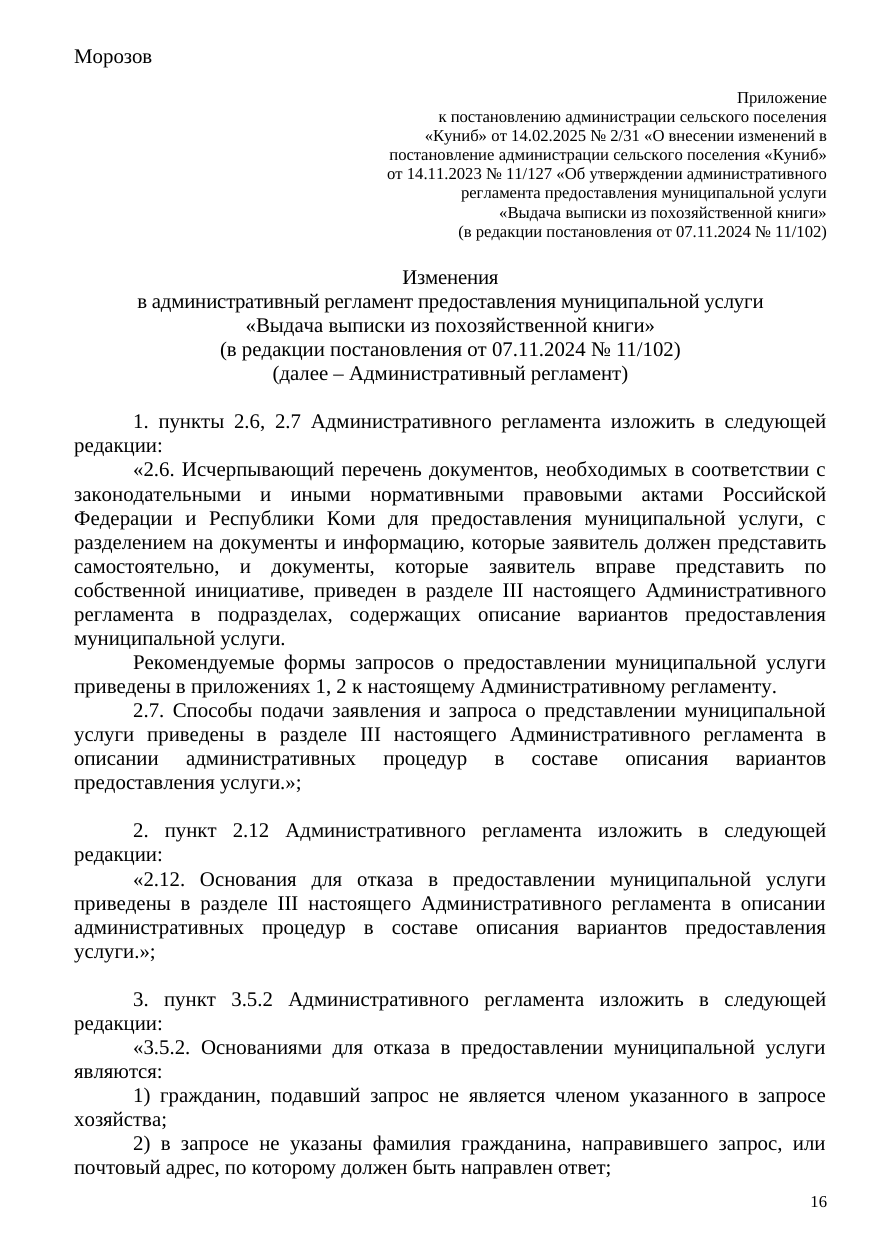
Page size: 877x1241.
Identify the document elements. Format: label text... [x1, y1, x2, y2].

text к постановлению администрации сельского поселения [74, 107, 827, 126]
text (далее – Административный регламент) [74, 361, 827, 385]
text 1) гражданин, подавший запрос не является членом указанного в запросе хозяйства; [74, 1083, 827, 1131]
text регламента предоставления муниципальной услуги [74, 183, 827, 202]
text Изменения [74, 265, 827, 289]
text «Куниб» от 14.02.2025 № 2/31 «О внесении изменений в [74, 126, 827, 145]
text «2.6. Исчерпывающий перечень документов, необходимых в соответствии с законодательными и иными нормативными правовыми актами Российской Федерации и Республики Коми для предоставления муниципальной услуги, с разделением на документы и информацию, которые заявитель должен представить самостоятельно, и документы, которые заявитель вправе представить по собственной инициативе, приведен в разделе III настоящего Административного регламента в подразделах, содержащих описание вариантов предоставления муниципальной услуги. [74, 457, 827, 650]
text 1. пункты 2.6, 2.7 Административного регламента изложить в следующей редакции: [74, 409, 827, 457]
text от 14.11.2023 № 11/127 «Об утверждении административного [74, 164, 827, 183]
text 2) в запросе не указаны фамилия гражданина, направившего запрос, или почтовый адрес, по которому должен быть направлен ответ; [74, 1131, 827, 1179]
text постановление администрации сельского поселения «Куниб» [74, 145, 827, 164]
text 2. пункт 2.12 Административного регламента изложить в следующей редакции: [74, 818, 827, 866]
text в административный регламент предоставления муниципальной услуги [74, 289, 827, 313]
text 2.7. Способы подачи заявления и запроса о представлении муниципальной услуги приведены в разделе III настоящего Административного регламента в описании административных процедур в составе описания вариантов предоставления услуги.»; [74, 698, 827, 794]
text «Выдача выписки из похозяйственной книги» [74, 313, 827, 337]
text «3.5.2. Основаниями для отказа в предоставлении муниципальной услуги являются: [74, 1035, 827, 1083]
text «Выдача выписки из похозяйственной книги» [74, 202, 827, 222]
text 3. пункт 3.5.2 Административного регламента изложить в следующей редакции: [74, 987, 827, 1035]
text (в редакции постановления от 07.11.2024 № 11/102) [74, 337, 827, 361]
text Рекомендуемые формы запросов о предоставлении муниципальной услуги приведены в приложениях 1, 2 к настоящему Административному регламенту. [74, 650, 827, 698]
text Приложение [74, 87, 827, 107]
text (в редакции постановления от 07.11.2024 № 11/102) [74, 222, 827, 241]
text «2.12. Основания для отказа в предоставлении муниципальной услуги приведены в разделе III настоящего Административного регламента в описании административных процедур в составе описания вариантов предоставления услуги.»; [74, 866, 827, 963]
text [74, 44, 827, 68]
